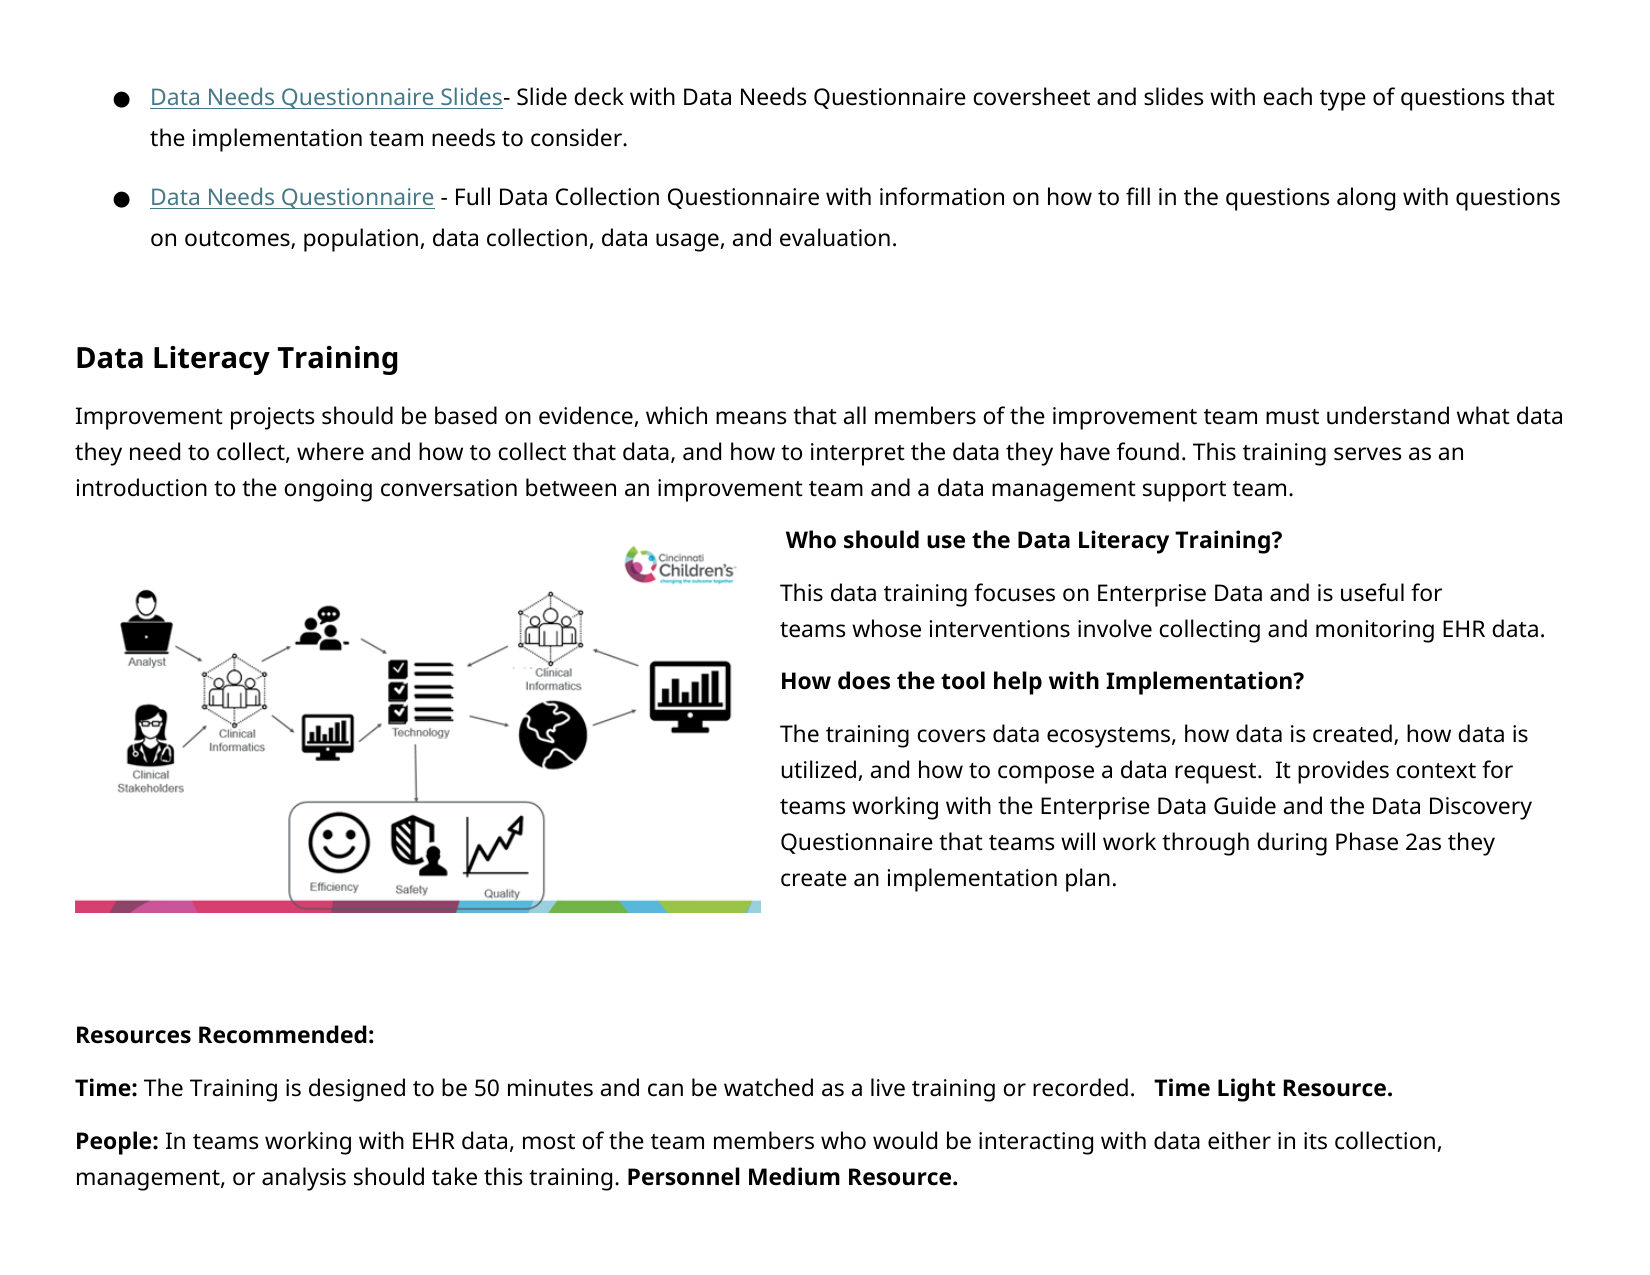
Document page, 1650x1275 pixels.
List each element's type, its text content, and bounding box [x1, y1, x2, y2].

text Data Literacy Training [75, 337, 1575, 377]
text Time: The Training is designed to be 50 minutes and can be watched as a live training or recorded. Time Light Resource. [75, 1072, 1575, 1103]
text How does the tool help with Implementation? [761, 665, 1575, 696]
text This data training focuses on Enterprise Data and is useful for teams whose interventions involve collecting and monitoring EHR data. [761, 577, 1575, 644]
picture [75, 526, 761, 913]
text Resources Recommended: [75, 1019, 1575, 1051]
text People: In teams working with EHR data, most of the team members who would be interacting with data either in its collection, management, or analysis should take this training. Personnel Medium Resource. [75, 1124, 1575, 1192]
text Who should use the Data Literacy Training? [75, 524, 1575, 555]
text The training covers data ecosystems, how data is created, how data is utilized, and how to compose a data request. ​It provides context for teams working with the Enterprise Data Guide and the Data Discovery Questionnaire that teams will work through during Phase 2as they create an implementation plan. [761, 718, 1575, 893]
list Data Needs Questionnaire - Full Data Collection Questionnaire with information on how to fill in the questions along with questions on outcomes, population, data collection, data usage, and evaluation. [112, 175, 1575, 254]
text Improvement projects should be based on evidence, which means that all members of the improvement team must understand what data they need to collect, where and how to collect that data, and how to interpret the data they have found. This training serves as an introduction to the ongoing conversation between an improvement team and a data management support team. ​ [75, 399, 1575, 503]
list Data Needs Questionnaire Slides- Slide deck with Data Needs Questionnaire coversheet and slides with each type of questions that the implementation team needs to consider. [112, 75, 1575, 154]
